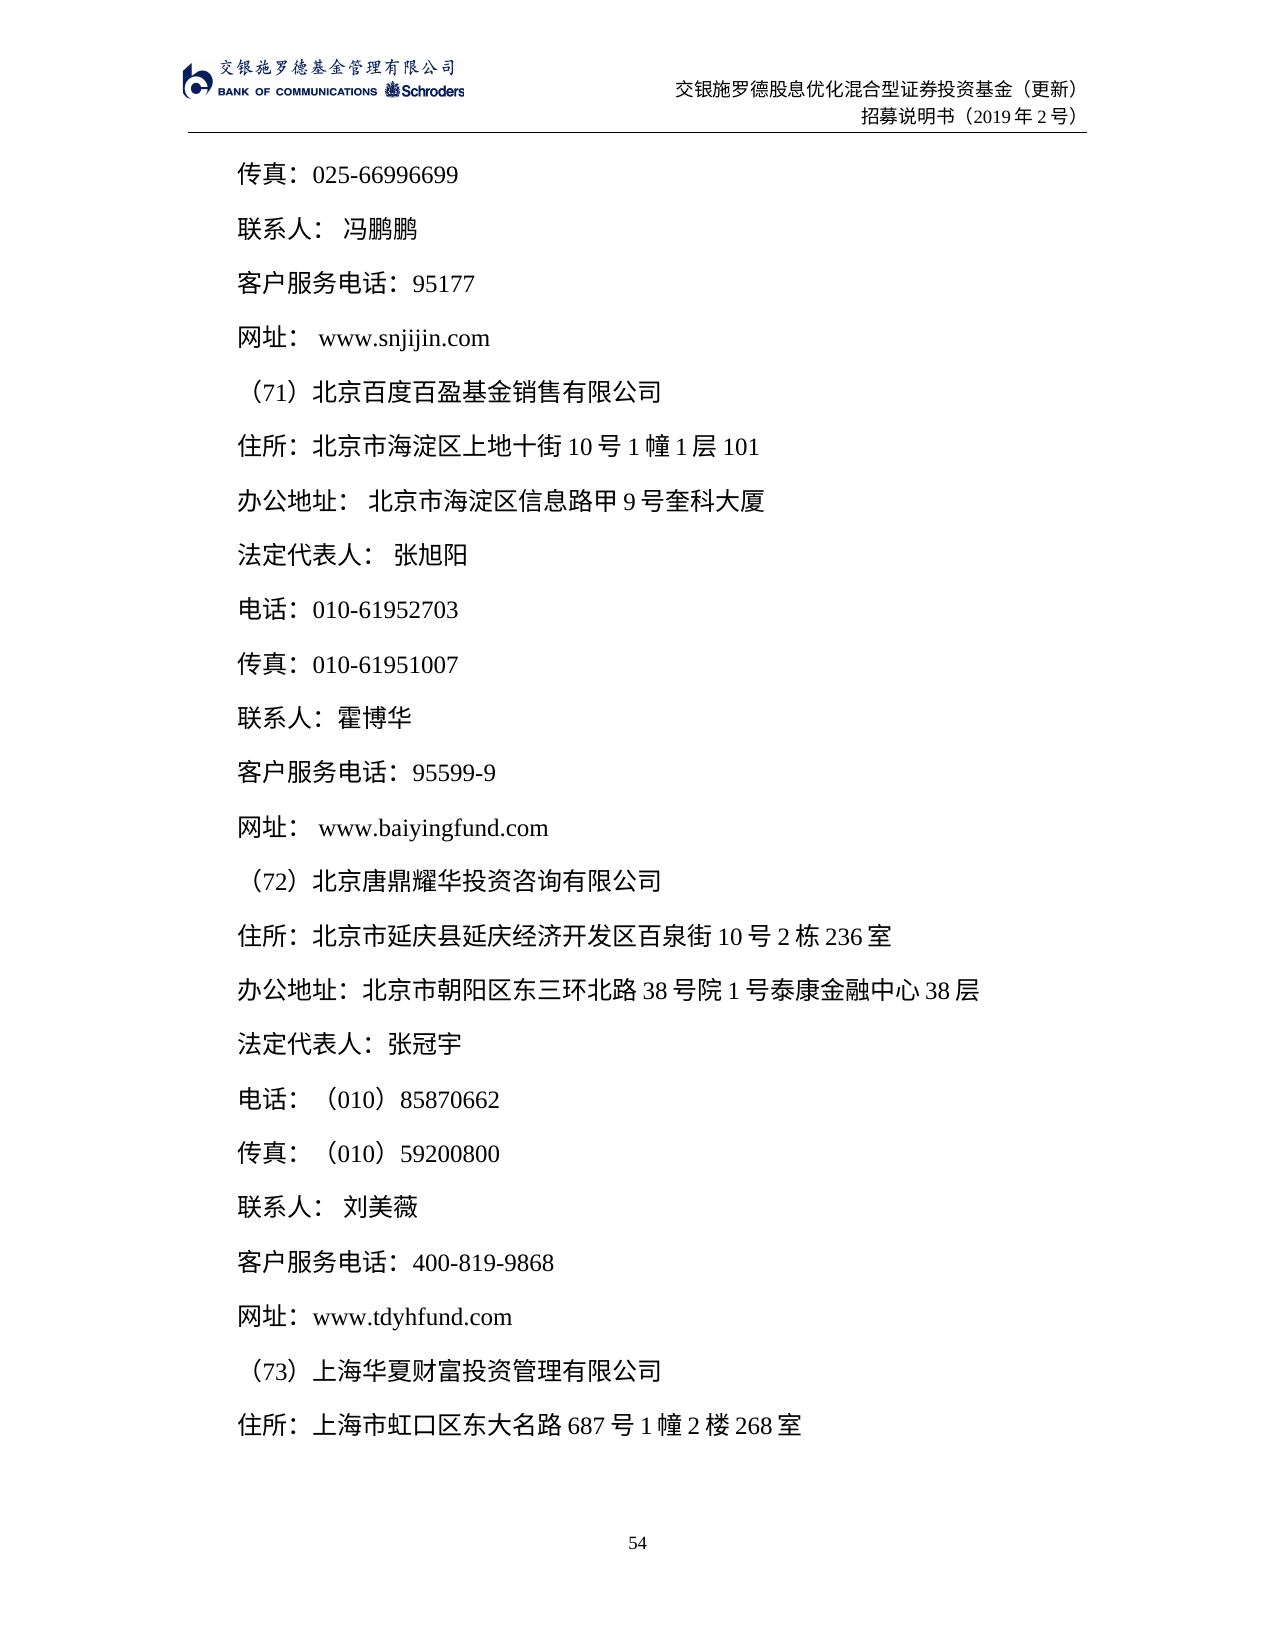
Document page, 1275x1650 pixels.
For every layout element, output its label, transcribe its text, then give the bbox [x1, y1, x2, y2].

text 住所：北京市海淀区上地十街10号1幢1层101 [187, 427, 1087, 463]
text 传真：010-61951007 [187, 644, 1087, 680]
text 网址： www.baiyingfund.com [187, 807, 1087, 843]
text 住所：上海市虹口区东大名路687号1幢2楼268室 [187, 1405, 1087, 1442]
text 住所：北京市延庆县延庆经济开发区百泉街10号2栋236室 [187, 916, 1087, 952]
text （71）北京百度百盈基金销售有限公司 [187, 372, 1087, 408]
text 客户服务电话：95599-9 [187, 753, 1087, 789]
text 网址： www.snjijin.com [187, 318, 1087, 354]
text 客户服务电话：95177 [187, 263, 1087, 300]
text 传真：（010）59200800 [187, 1133, 1087, 1170]
text 网址：www.tdyhfund.com [187, 1297, 1087, 1333]
text 客户服务电话：400-819-9868 [187, 1242, 1087, 1278]
text （73）上海华夏财富投资管理有限公司 [187, 1351, 1087, 1387]
text 联系人：霍博华 [187, 698, 1087, 735]
text （72）北京唐鼎耀华投资咨询有限公司 [187, 862, 1087, 898]
text 传真：025-66996699 [187, 155, 1087, 191]
text 联系人： 冯鹏鹏 [187, 209, 1087, 245]
text 法定代表人： 张旭阳 [187, 535, 1087, 572]
picture [182, 59, 464, 99]
text 联系人： 刘美薇 [187, 1188, 1087, 1224]
text 办公地址：北京市朝阳区东三环北路38号院1号泰康金融中心38层 [187, 970, 1087, 1007]
text 法定代表人：张冠宇 [187, 1025, 1087, 1061]
text 电话：（010）85870662 [187, 1079, 1087, 1115]
text 电话：010-61952703 [187, 590, 1087, 626]
text 办公地址： 北京市海淀区信息路甲9号奎科大厦 [187, 481, 1087, 517]
